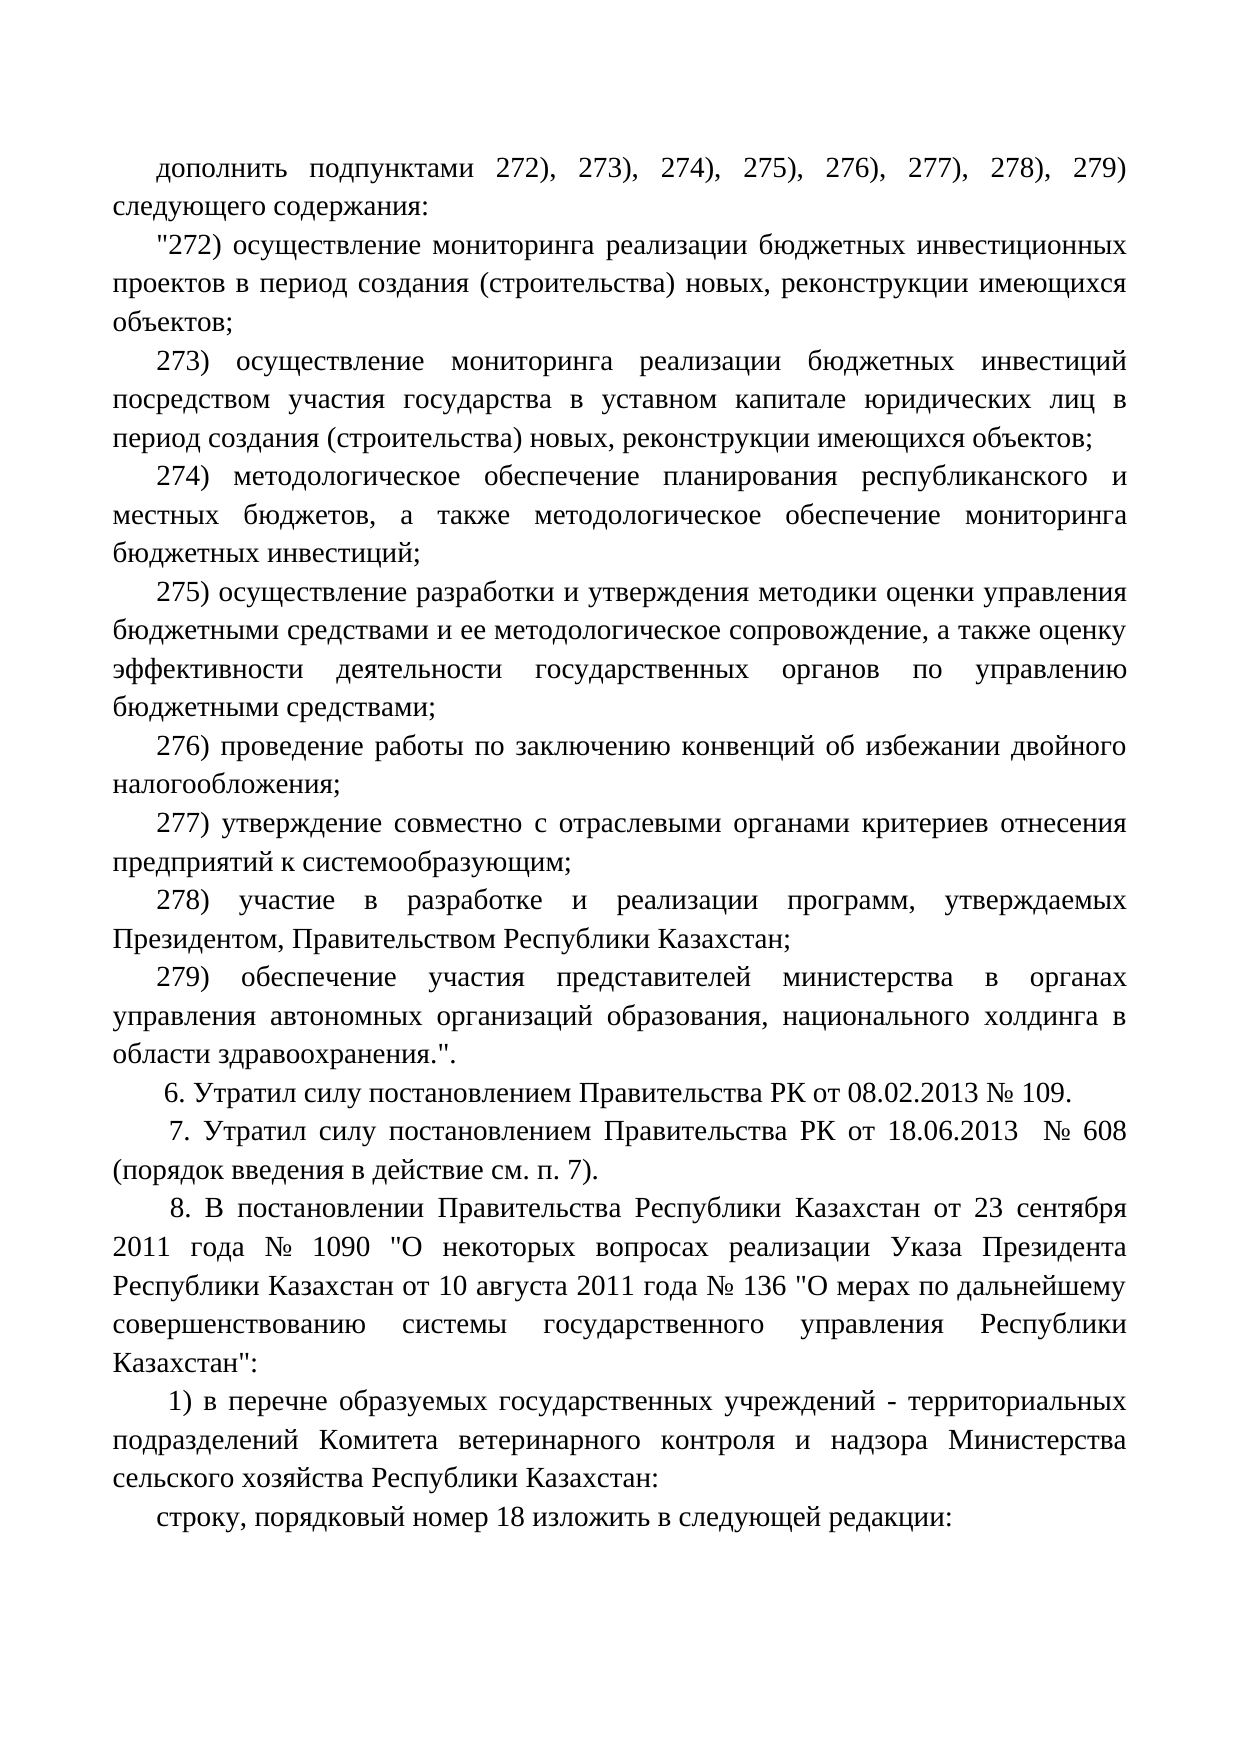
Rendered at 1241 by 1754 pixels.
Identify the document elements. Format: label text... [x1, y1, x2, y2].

text 276) проведение работы по заключению конвенций об избежании двойного налогообложения; [112, 728, 1128, 800]
text 8. В постановлении Правительства Республики Казахстан от 23 сентября 2011 года № 1090 "О некоторых вопросах реализации Указа Президента Республики Казахстан от 10 августа 2011 года № 136 "О мерах по дальнейшему совершенствованию системы государственного управления Республики Казахстан": [112, 1191, 1128, 1378]
text дополнить подпунктами 272), 273), 274), 275), 276), 277), 278), 279) следующего содержания: [112, 150, 1128, 222]
text 6. Утратил силу постановлением Правительства РК от 08.02.2013 № 109. [112, 1075, 1128, 1108]
text 7. Утратил силу постановлением Правительства РК от 18.06.2013 № 608 (порядок введения в действие см. п. 7). [112, 1113, 1128, 1186]
text 275) осуществление разработки и утверждения методики оценки управления бюджетными средствами и ее методологическое сопровождение, а также оценку эффективности деятельности государственных органов по управлению бюджетными средствами; [112, 574, 1128, 723]
text "272) осуществление мониторинга реализации бюджетных инвестиционных проектов в период создания (строительства) новых, реконструкции имеющихся объектов; [112, 227, 1128, 338]
text 278) участие в разработке и реализации программ, утверждаемых Президентом, Правительством Республики Казахстан; [112, 882, 1128, 954]
text 277) утверждение совместно с отраслевыми органами критериев отнесения предприятий к системообразующим; [112, 805, 1128, 877]
text 274) методологическое обеспечение планирования республиканского и местных бюджетов, а также методологическое обеспечение мониторинга бюджетных инвестиций; [112, 458, 1128, 569]
text 273) осуществление мониторинга реализации бюджетных инвестиций посредством участия государства в уставном капитале юридических лиц в период создания (строительства) новых, реконструкции имеющихся объектов; [112, 343, 1128, 453]
text строку, порядковый номер 18 изложить в следующей редакции: [112, 1499, 1128, 1532]
text 1) в перечне образуемых государственных учреждений - территориальных подразделений Комитета ветеринарного контроля и надзора Министерства сельского хозяйства Республики Казахстан: [112, 1383, 1128, 1494]
text 279) обеспечение участия представителей министерства в органах управления автономных организаций образования, национального холдинга в области здравоохранения.". [112, 959, 1128, 1070]
